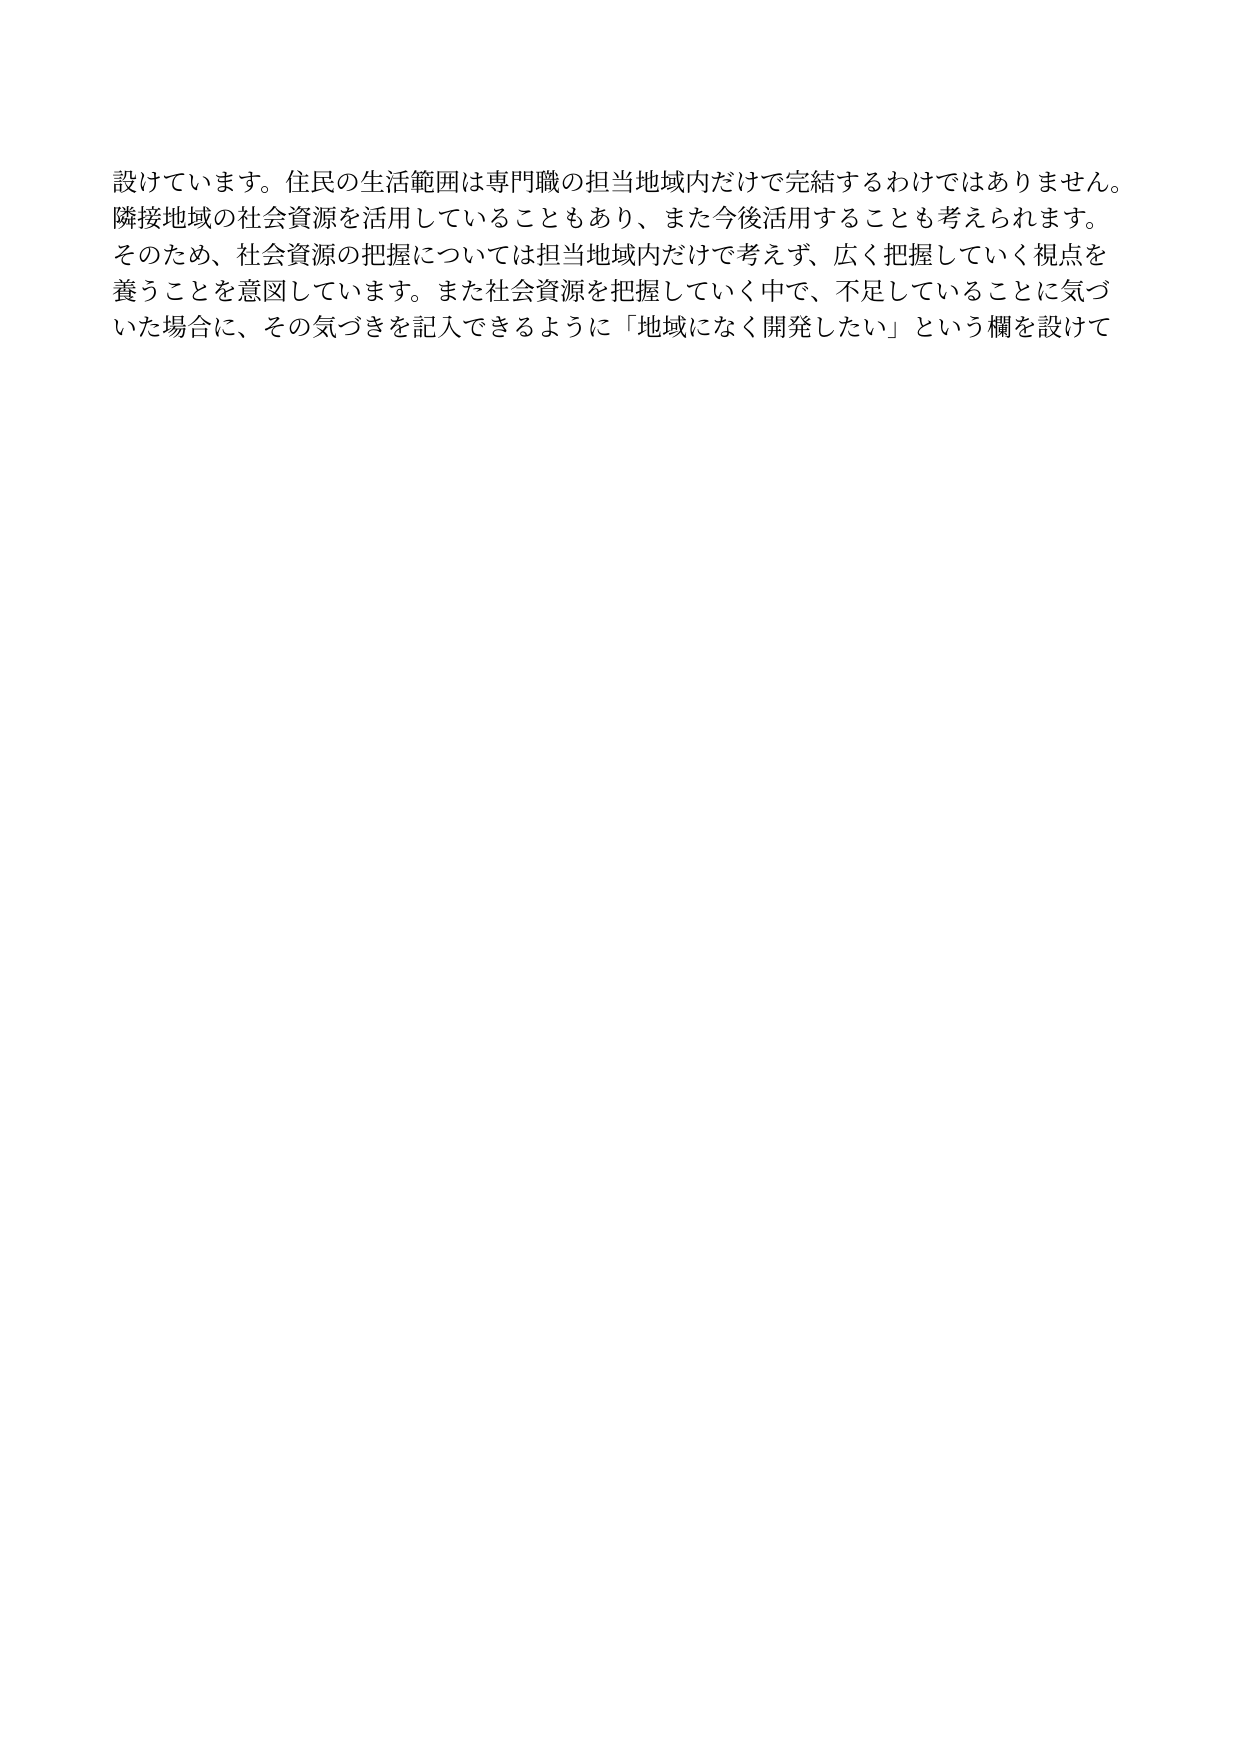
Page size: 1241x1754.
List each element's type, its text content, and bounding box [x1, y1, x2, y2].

text 設けています。住民の生活範囲は専門職の担当地域内だけで完結するわけではありません。隣接地域の社会資源を活用していることもあり、また今後活用することも考えられます。そのため、社会資源の把握については担当地域内だけで考えず、広く把握していく視点を養うことを意図しています。また社会資源を把握していく中で、不足していることに気づいた場合に、その気づきを記入できるように「地域になく開発したい」という欄を設けています。 [112, 163, 1128, 344]
